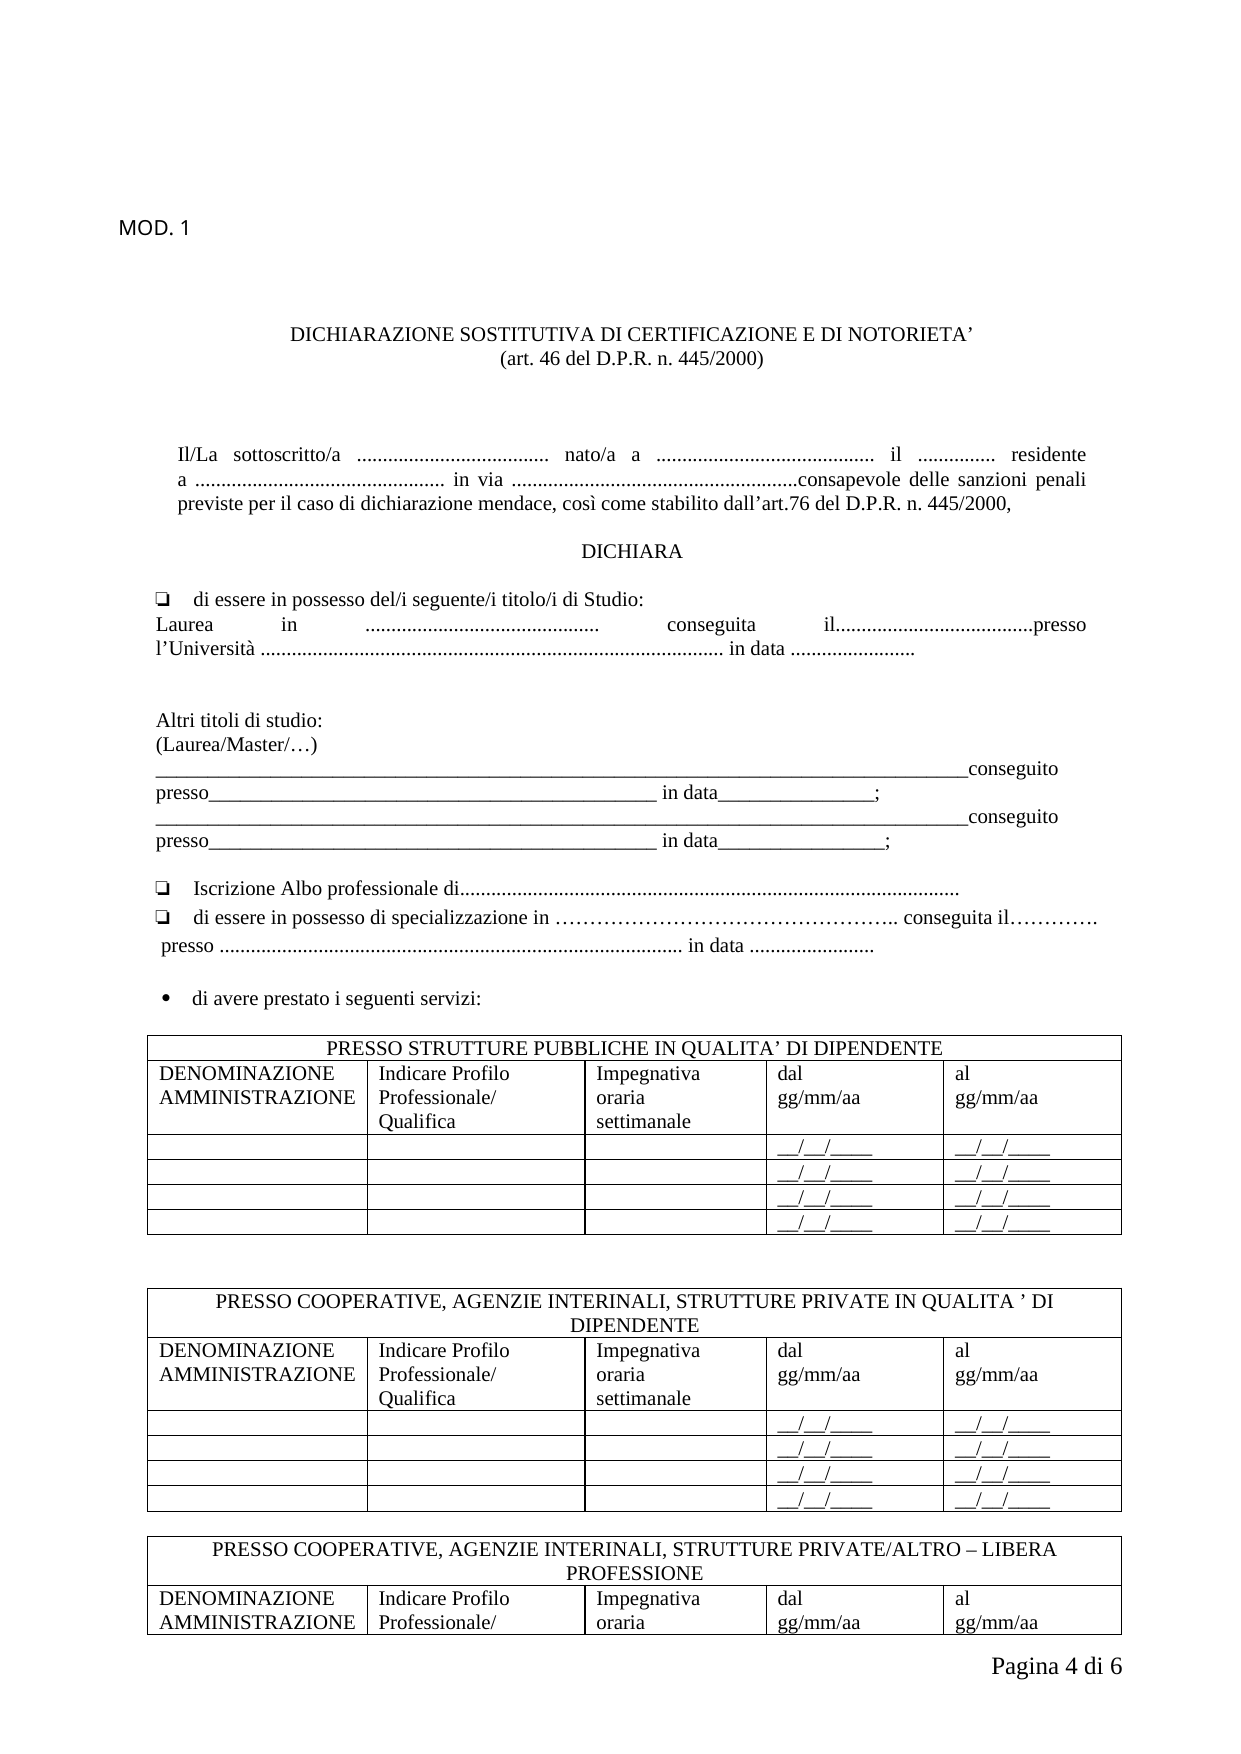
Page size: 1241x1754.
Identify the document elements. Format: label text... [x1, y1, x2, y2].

text (Laurea/Master/…) [118, 732, 1122, 756]
table_cell [586, 1436, 766, 1460]
table_cell dal gg/mm/aa [767, 1061, 943, 1133]
table_cell [586, 1411, 766, 1435]
table_cell [586, 1185, 766, 1209]
table_cell __/__/____ [944, 1160, 1121, 1184]
list Iscrizione Albo professionale di................................................................................................ [156, 876, 1122, 901]
table_cell __/__/____ [944, 1135, 1121, 1158]
table_cell dal gg/mm/aa [767, 1586, 943, 1634]
list di avere prestato i seguenti servizi: [118, 985, 1122, 1010]
text Laurea in ............................................. conseguita il......................................presso l’Università ......................................................................................... in data ........................ [156, 612, 1087, 660]
text (art. 46 del D.P.R. n. 445/2000) [177, 346, 1087, 370]
table_cell [148, 1185, 367, 1209]
table_cell [368, 1185, 584, 1209]
table_cell [586, 1160, 766, 1184]
table_cell [148, 1411, 367, 1435]
text MOD. 1 [118, 213, 1122, 241]
table_cell __/__/____ [944, 1411, 1121, 1435]
text presso___________________________________________ in data________________; [156, 828, 1087, 852]
table_cell [148, 1486, 367, 1511]
table_cell [148, 1436, 367, 1460]
table_cell __/__/____ [944, 1210, 1121, 1234]
table_cell __/__/____ [767, 1135, 943, 1158]
table_cell [586, 1210, 766, 1234]
table_cell __/__/____ [767, 1411, 943, 1435]
table_cell __/__/____ [767, 1486, 943, 1511]
table_cell __/__/____ [767, 1436, 943, 1460]
table_cell Indicare Profilo Professionale/Qualifica [368, 1061, 584, 1133]
list di essere in possesso del/i seguente/i titolo/i di Studio: [156, 587, 1087, 612]
table_cell [148, 1461, 367, 1485]
table_cell [586, 1486, 766, 1511]
table_cell al gg/mm/aa [944, 1338, 1121, 1410]
table_cell Indicare Profilo Professionale/Qualifica [368, 1338, 584, 1410]
table_cell [368, 1210, 584, 1234]
table_header PRESSO STRUTTURE PUBBLICHE IN QUALITA’ DI DIPENDENTE [148, 1036, 1121, 1060]
table_cell __/__/____ [767, 1185, 943, 1209]
table_cell al gg/mm/aa [944, 1586, 1121, 1634]
table_cell Impegnativa oraria settimanale [586, 1061, 766, 1133]
text ______________________________________________________________________________conseguito [118, 756, 1122, 780]
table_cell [586, 1586, 766, 1634]
table_cell [148, 1135, 367, 1158]
table_cell __/__/____ [944, 1461, 1121, 1485]
table_cell [586, 1135, 766, 1158]
table_cell DENOMINAZIONE AMMINISTRAZIONE [148, 1061, 367, 1133]
text Altri titoli di studio: [118, 708, 1122, 732]
table_cell __/__/____ [944, 1185, 1121, 1209]
table_cell DENOMINAZIONE AMMINISTRAZIONE [148, 1338, 367, 1410]
table_cell __/__/____ [767, 1160, 943, 1184]
table_cell dal gg/mm/aa [767, 1338, 943, 1410]
table_header PRESSO COOPERATIVE, AGENZIE INTERINALI, STRUTTURE PRIVATE IN QUALITA ’ DI DIPENDENTE [148, 1289, 1121, 1337]
table_cell Impegnativa oraria settimanale [586, 1338, 766, 1410]
table_cell [368, 1436, 584, 1460]
text presso ......................................................................................... in data ........................ [156, 933, 1087, 957]
table_cell __/__/____ [944, 1486, 1121, 1511]
text ______________________________________________________________________________conseguito [118, 804, 1122, 828]
table_cell __/__/____ [944, 1436, 1121, 1460]
table_cell [148, 1210, 367, 1234]
table_cell [586, 1461, 766, 1485]
text DICHIARAZIONE SOSTITUTIVA DI CERTIFICAZIONE E DI NOTORIETA’ [177, 322, 1087, 346]
table_cell [368, 1135, 584, 1158]
table_cell [368, 1486, 584, 1511]
table_cell [368, 1461, 584, 1485]
text Il/La sottoscritto/a ..................................... nato/a a .......................................... il ............... residente a ................................................ in via .......................................................consapevole delle sanzioni penali previste per il caso di dichiarazione mendace, così come stabilito dall’art.76 del D.P.R. n. 445/2000, [177, 442, 1087, 514]
table_cell al gg/mm/aa [944, 1061, 1121, 1133]
list di essere in possesso di specializzazione in ………………………………………….. conseguita il…………. [156, 905, 1122, 930]
table_cell [368, 1160, 584, 1184]
text presso___________________________________________ in data_______________; [118, 780, 1122, 804]
table_cell __/__/____ [767, 1461, 943, 1485]
table_cell [368, 1411, 584, 1435]
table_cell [368, 1586, 584, 1634]
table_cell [148, 1586, 367, 1634]
table_cell __/__/____ [767, 1210, 943, 1234]
table_cell [148, 1160, 367, 1184]
table_header PRESSO COOPERATIVE, AGENZIE INTERINALI, STRUTTURE PRIVATE/ALTRO – LIBERA PROFESSIONE [148, 1537, 1121, 1585]
text DICHIARA [177, 539, 1087, 563]
